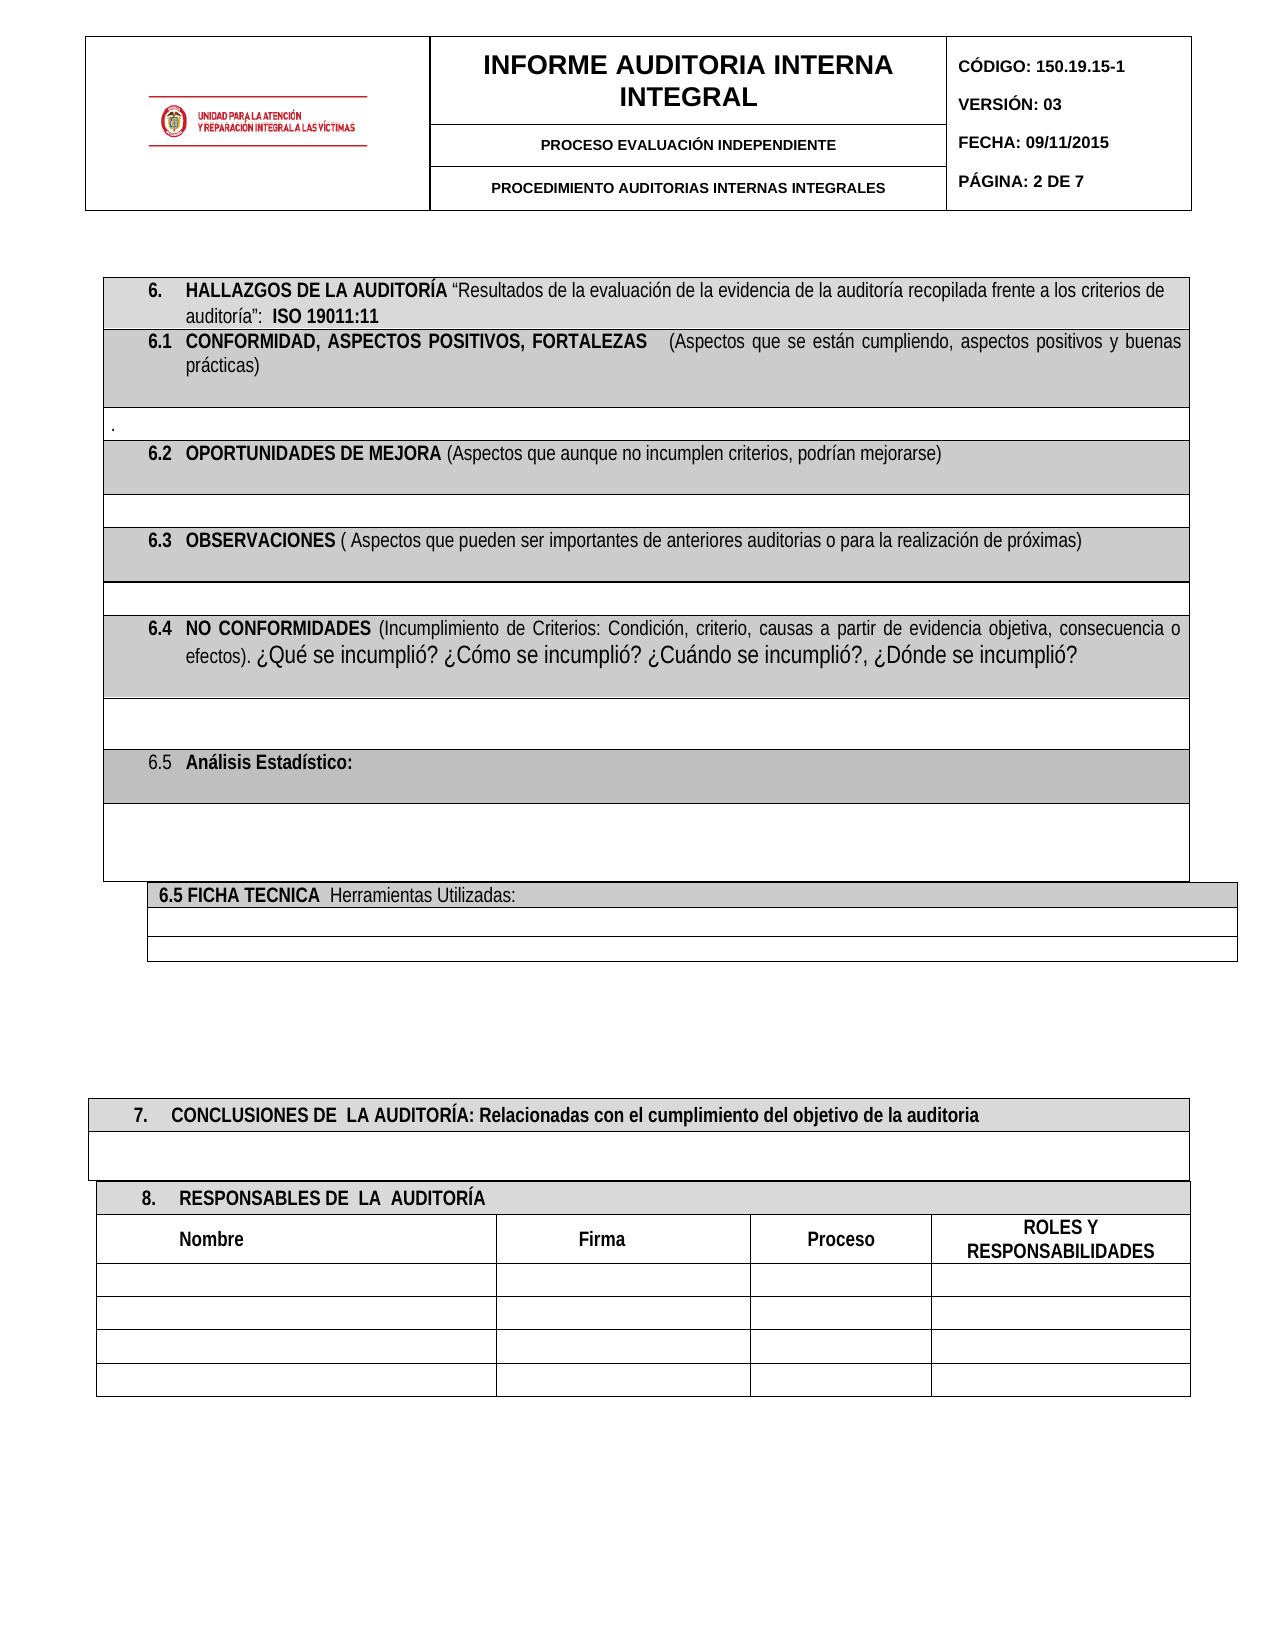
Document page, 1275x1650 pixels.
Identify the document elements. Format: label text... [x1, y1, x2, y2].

table_cell [97, 1297, 496, 1329]
table_cell [751, 1364, 931, 1396]
table_header 6.5 FICHA TECNICA Herramientas Utilizadas: [148, 883, 1237, 907]
table_cell [751, 1264, 931, 1296]
table_cell NO CONFORMIDADES (Incumplimiento de Criterios: Condición, criterio, causas a partir de evidencia objetiva, consecuencia o efectos). ¿Qué se incumplió? ¿Cómo se incumplió? ¿Cuándo se incumplió?, ¿Dónde se incumplió? [104, 616, 1189, 697]
table_cell OBSERVACIONES ( Aspectos que pueden ser importantes de anteriores auditorias o para la realización de próximas) [104, 528, 1189, 581]
table_header HALLAZGOS DE LA AUDITORÍA “Resultados de la evaluación de la evidencia de la auditoría recopilada frente a los criterios de auditoría”: ISO 19011:11 [104, 278, 1189, 328]
table_cell [148, 908, 1237, 936]
table_cell [97, 1330, 496, 1363]
table_cell ROLES Y RESPONSABILIDADES [932, 1215, 1190, 1263]
table_cell [751, 1297, 931, 1329]
table_cell [89, 1132, 1189, 1180]
table_cell [497, 1364, 750, 1396]
table_cell [497, 1330, 750, 1363]
table_cell [932, 1297, 1190, 1329]
table_cell [751, 1330, 931, 1363]
table_cell . [104, 408, 1189, 440]
picture [143, 90, 373, 158]
table_cell [497, 1264, 750, 1296]
table_cell [97, 1264, 496, 1296]
table_cell [497, 1297, 750, 1329]
table_cell CONFORMIDAD, ASPECTOS POSITIVOS, FORTALEZAS (Aspectos que se están cumpliendo, aspectos positivos y buenas prácticas) [104, 330, 1189, 407]
table_cell Proceso [751, 1215, 931, 1263]
table_cell [932, 1264, 1190, 1296]
table_cell [932, 1364, 1190, 1396]
table_cell Firma [497, 1215, 750, 1263]
table_header CONCLUSIONES DE LA AUDITORÍA: Relacionadas con el cumplimiento del objetivo de la auditoria [89, 1099, 1189, 1131]
table_cell [104, 583, 1189, 614]
table_cell [104, 495, 1189, 527]
table_cell [97, 1364, 496, 1396]
table_cell Análisis Estadístico: [104, 750, 1189, 803]
table_cell [104, 699, 1189, 748]
table_cell OPORTUNIDADES DE MEJORA (Aspectos que aunque no incumplen criterios, podrían mejorarse) [104, 441, 1189, 494]
table_cell [148, 937, 1237, 961]
table_cell [932, 1330, 1190, 1363]
table_cell Nombre [97, 1215, 496, 1263]
table_header RESPONSABLES DE LA AUDITORÍA [97, 1182, 1190, 1214]
table_cell [104, 804, 1189, 881]
